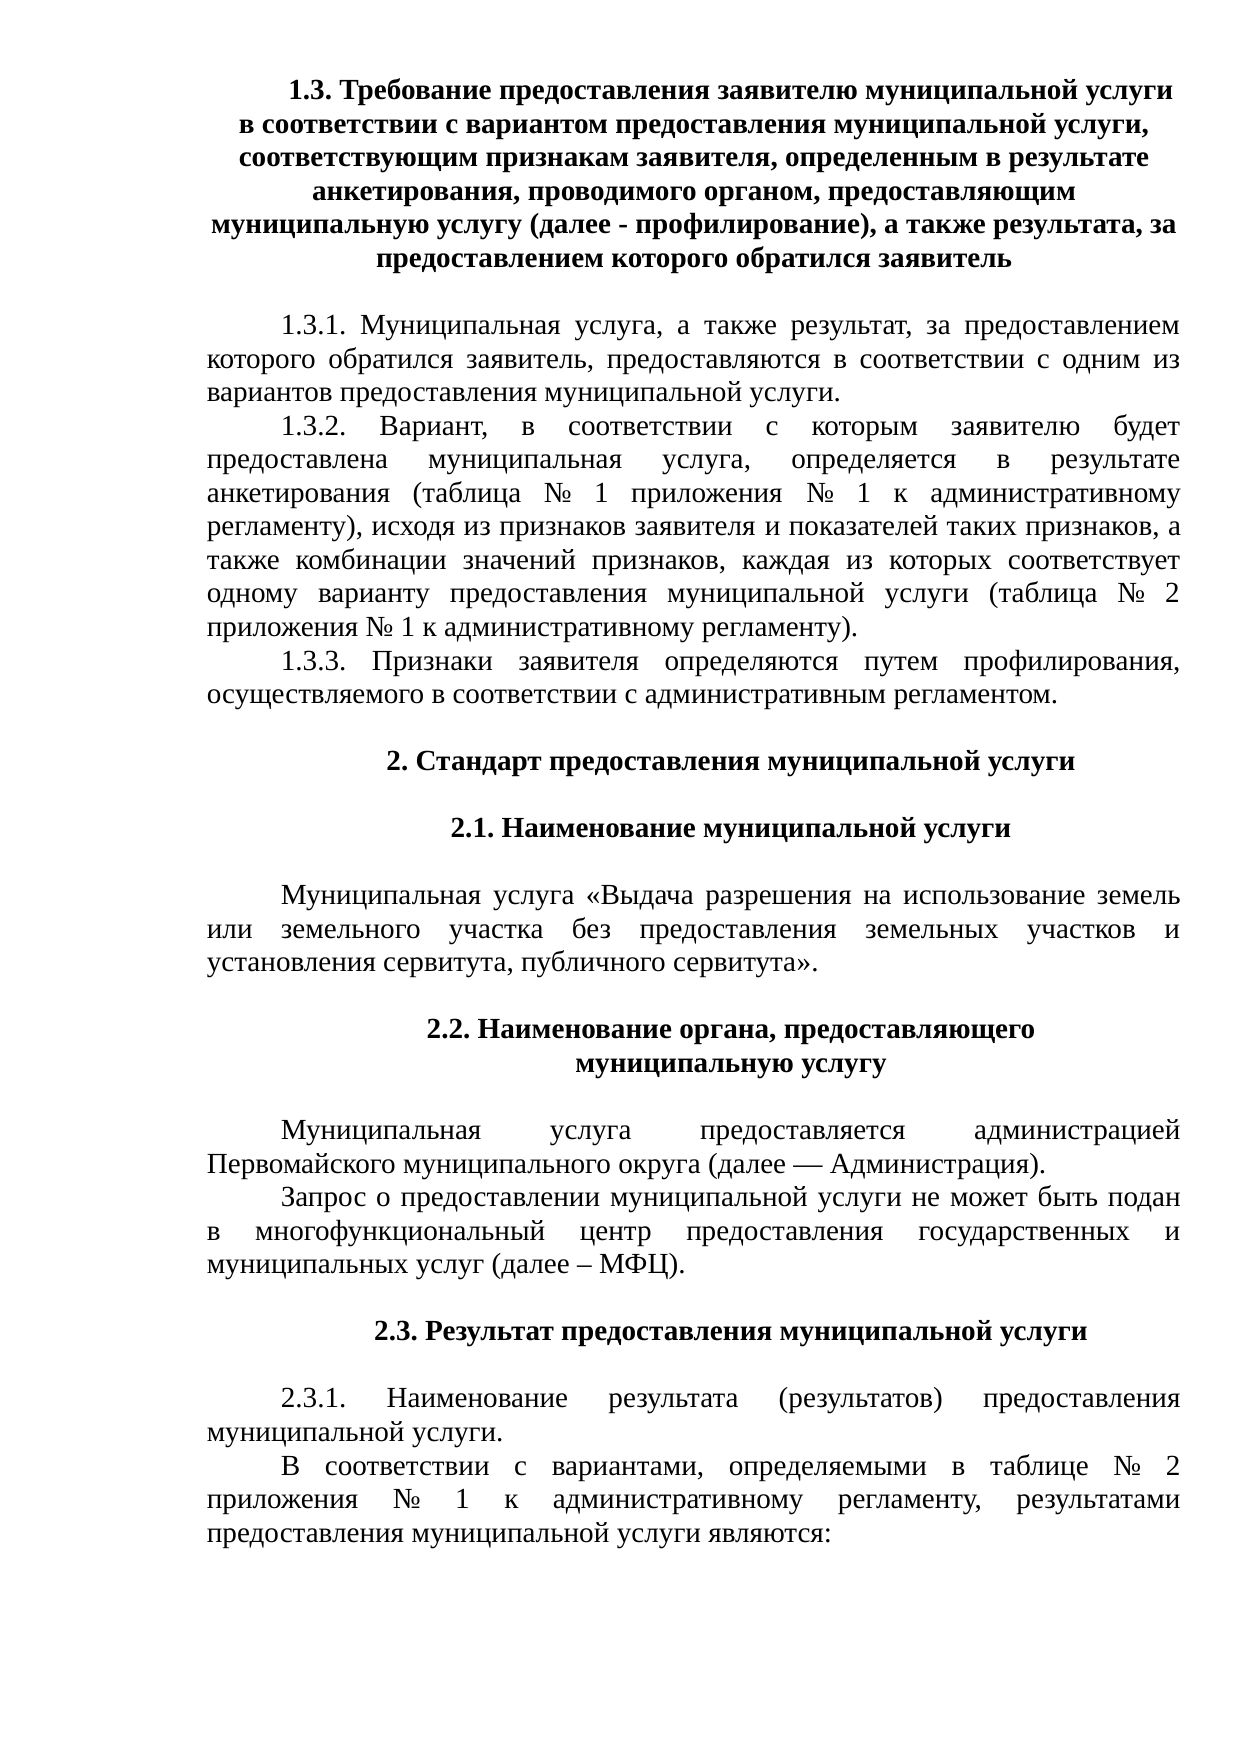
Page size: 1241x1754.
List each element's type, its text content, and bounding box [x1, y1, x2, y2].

text 2.2. Наименование органа, предоставляющего [207, 1012, 1181, 1045]
text 1.3.2. Вариант, в соответствии с которым заявителю будет предоставлена муниципальная услуга, определяется в результате анкетирования (таблица № 1 приложения № 1 к административному регламенту), исходя из признаков заявителя и показателей таких признаков, а также комбинации значений признаков, каждая из которых соответствует одному варианту предоставления муниципальной услуги (таблица № 2 приложения № 1 к административному регламенту). [207, 408, 1181, 643]
text В соответствии с вариантами, определяемыми в таблице № 2 приложения № 1 к административному регламенту, результатами предоставления муниципальной услуги являются: [207, 1448, 1181, 1548]
text 1.3.3. Признаки заявителя определяются путем профилирования, осуществляемого в соответствии с административным регламентом. [207, 643, 1181, 710]
text муниципальную услугу [207, 1045, 1181, 1079]
text 2.1. Наименование муниципальной услуги [207, 810, 1181, 844]
text 2.3.1. Наименование результата (результатов) предоставления муниципальной услуги. [207, 1381, 1181, 1448]
text 2. Стандарт предоставления муниципальной услуги [207, 743, 1181, 777]
text 1.3.1. Муниципальная услуга, а также результат, за предоставлением которого обратился заявитель, предоставляются в соответствии с одним из вариантов предоставления муниципальной услуги. [207, 307, 1181, 408]
text Муниципальная услуга «Выдача разрешения на использование земель или земельного участка без предоставления земельных участков и установления сервитута, публичного сервитута». [207, 877, 1181, 978]
text Муниципальная услуга предоставляется администрацией Первомайского муниципального округа (далее — Администрация). [207, 1112, 1181, 1179]
text 2.3. Результат предоставления муниципальной услуги [207, 1313, 1181, 1347]
text Запрос о предоставлении муниципальной услуги не может быть подан в многофункциональный центр предоставления государственных и муниципальных услуг (далее – МФЦ). [207, 1179, 1181, 1280]
text 1.3. Требование предоставления заявителю муниципальной услуги в соответствии с вариантом предоставления муниципальной услуги, соответствующим признакам заявителя, определенным в результате анкетирования, проводимого органом, предоставляющим муниципальную услугу (далее - профилирование), а также результата, за предоставлением которого обратился заявитель [207, 72, 1181, 274]
